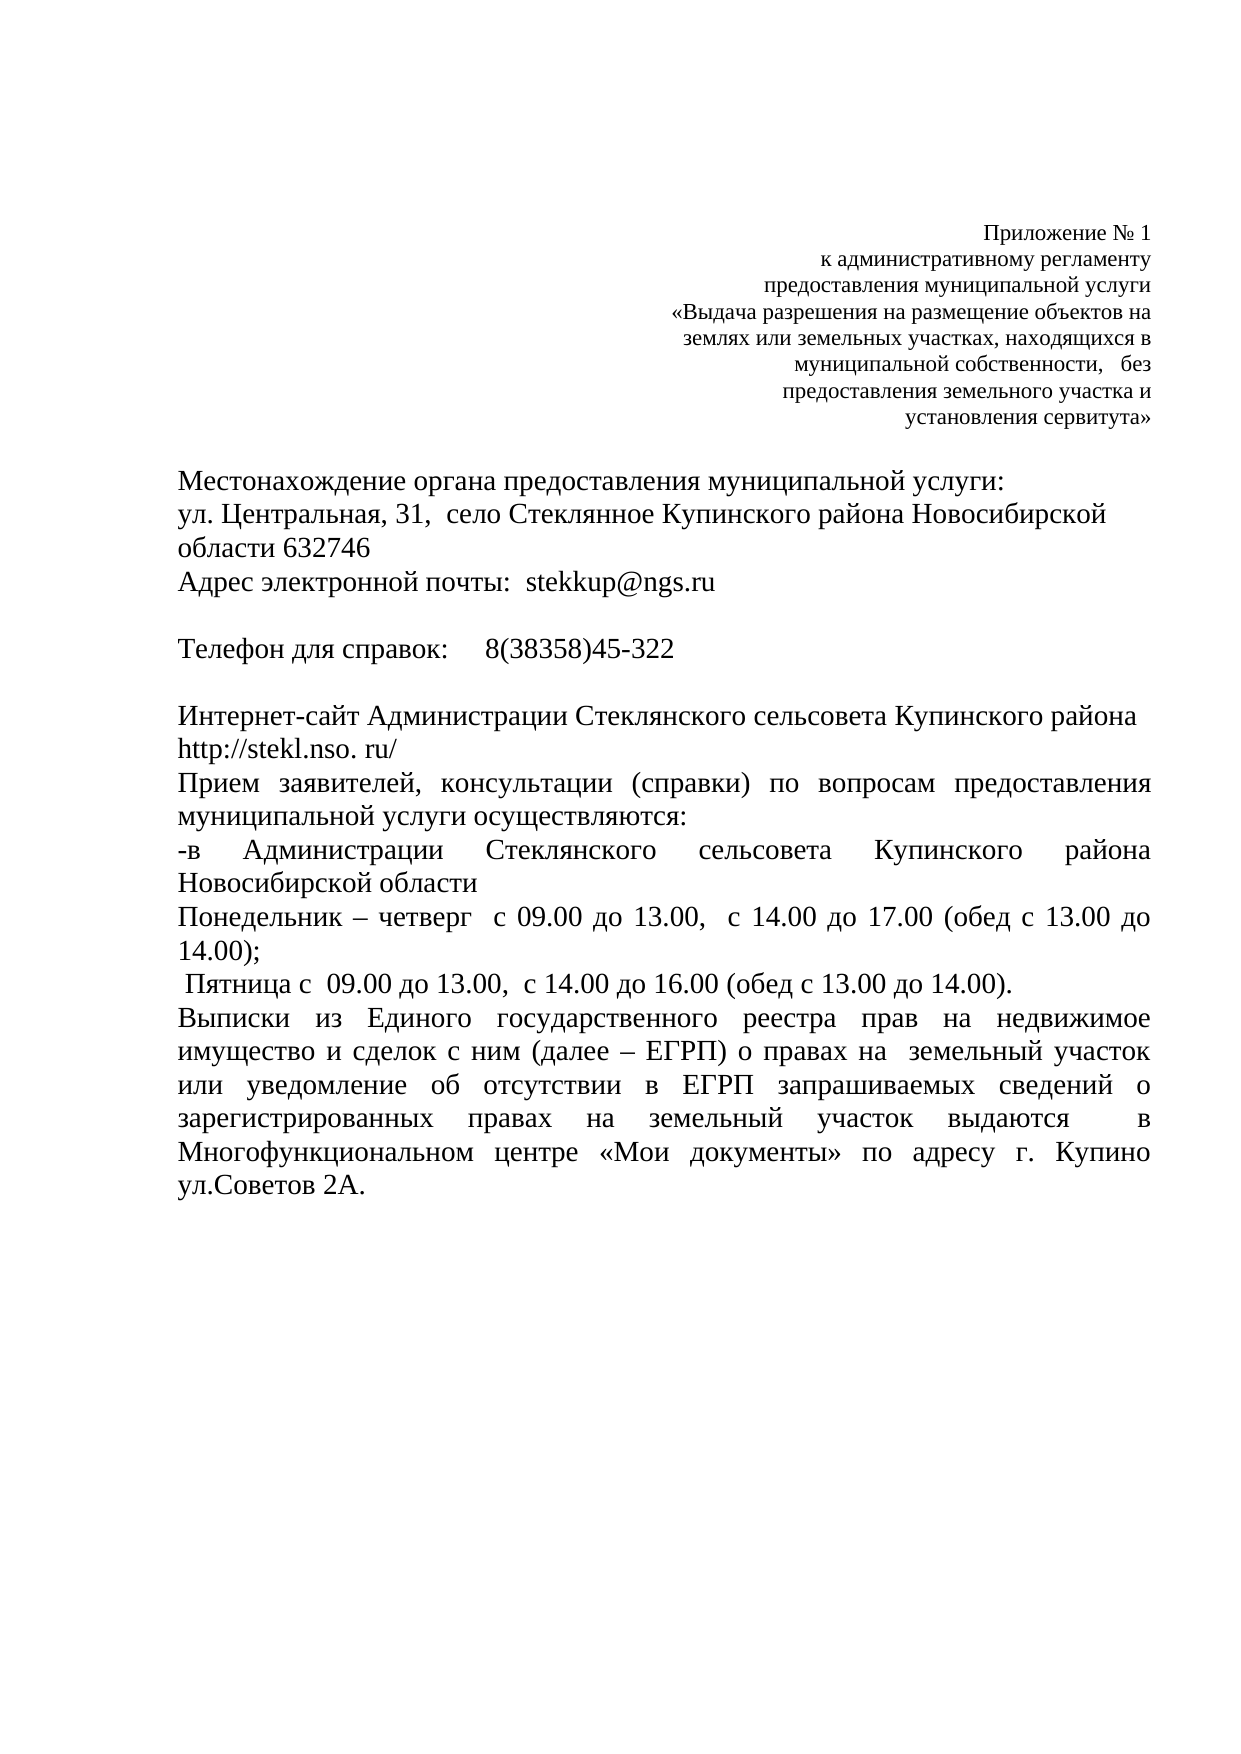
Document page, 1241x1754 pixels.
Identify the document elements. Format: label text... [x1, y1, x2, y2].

text Пятница с 09.00 до 13.00, с 14.00 до 16.00 (обед с 13.00 до 14.00). [177, 966, 1152, 1000]
subtitle Приложение № 1 [177, 219, 1152, 245]
text Интернет-сайт Администрации Стеклянского сельсовета Купинского района http://stekl.nso. ru/ [177, 698, 1152, 765]
text Телефон для справок: 8(38358)45-322 [177, 631, 1152, 664]
text Прием заявителей, консультации (справки) по вопросам предоставления муниципальной услуги осуществляются: [177, 765, 1152, 832]
text ул. Центральная, 31, село Стеклянное Купинского района Новосибирской области 632746 [177, 497, 1152, 564]
text Местонахождение органа предоставления муниципальной услуги: [177, 463, 1152, 497]
text к административному регламенту предоставления муниципальной услуги «Выдача разрешения на размещение объектов на землях или земельных участках, находящихся в муниципальной собственности, без предоставления земельного участка и установления сервитута» [650, 245, 1152, 429]
text Адрес электронной почты: stekkup@ngs.ru [177, 564, 1152, 597]
text Выписки из Единого государственного реестра прав на недвижимое имущество и сделок с ним (далее – ЕГРП) о правах на земельный участок или уведомление об отсутствии в ЕГРП запрашиваемых сведений о зарегистрированных правах на земельный участок выдаются в Многофункциональном центре «Мои документы» по адресу г. Купино ул.Советов 2А. [177, 1000, 1152, 1201]
text Понедельник – четверг с 09.00 до 13.00, с 14.00 до 17.00 (обед с 13.00 до 14.00); [177, 899, 1152, 966]
text -в Администрации Стеклянского сельсовета Купинского района Новосибирской области [177, 832, 1152, 899]
